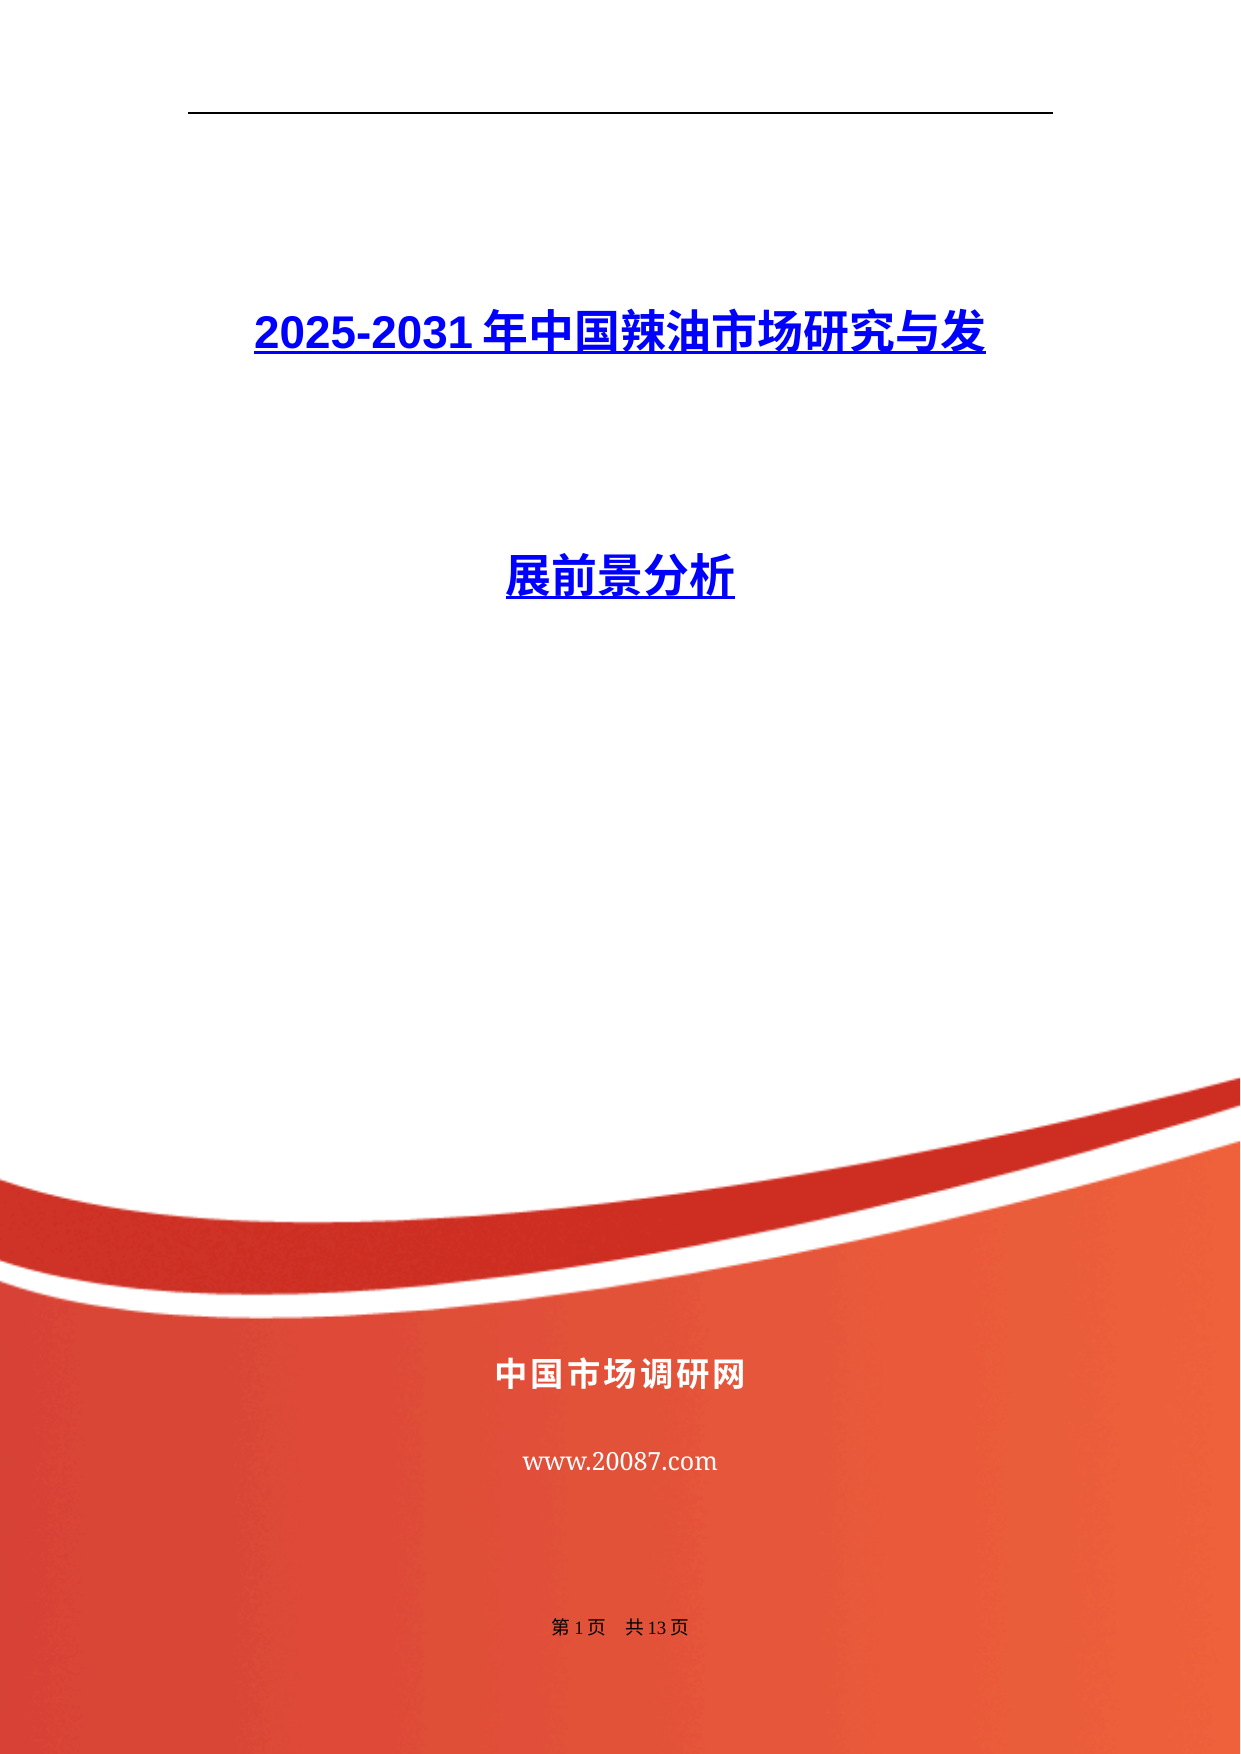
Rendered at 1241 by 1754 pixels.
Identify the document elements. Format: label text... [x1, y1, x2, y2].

subtitle 中国市场调研网 [187, 1339, 1053, 1404]
text www.20087.com [187, 1428, 1053, 1493]
table_header 2025-2031年中国辣油市场研究与发展前景分析 [188, 207, 1053, 773]
picture [0, 1006, 1241, 1754]
